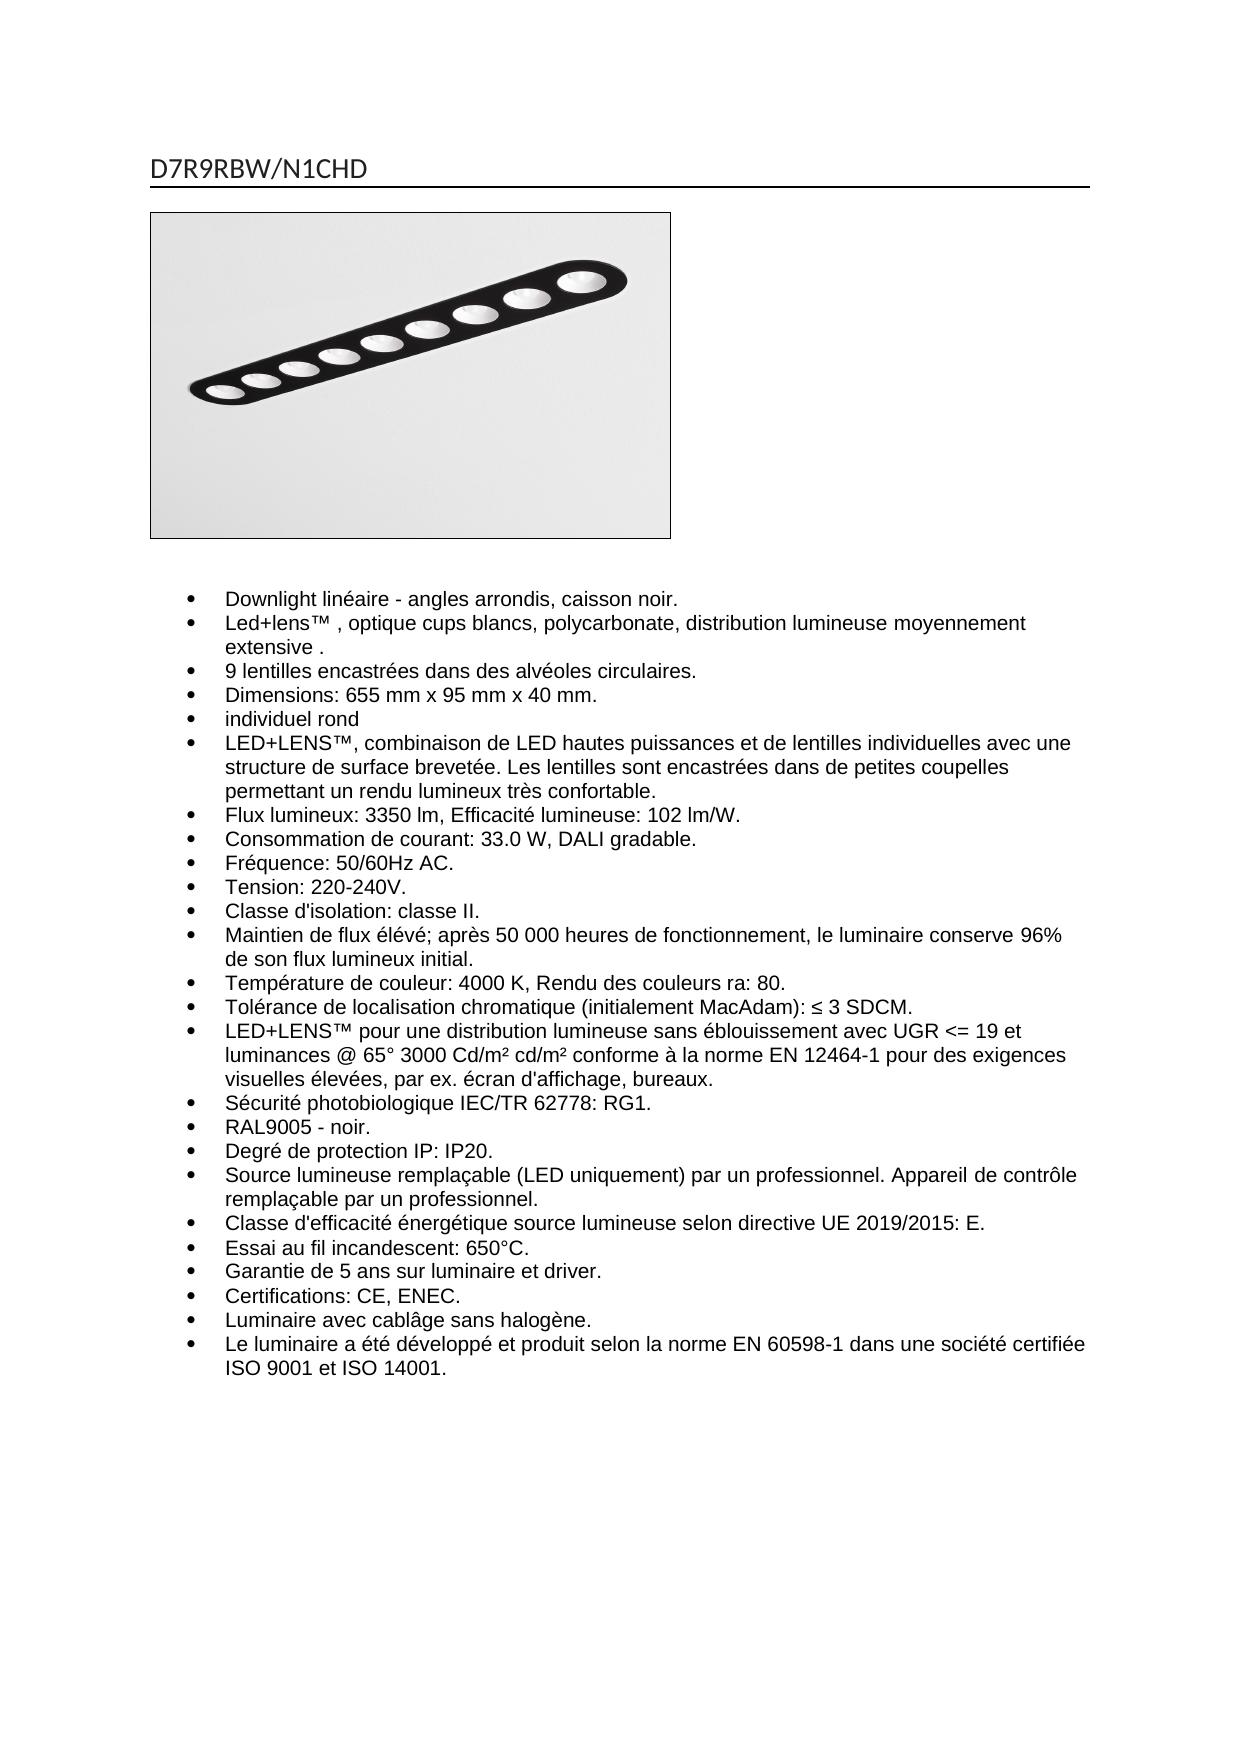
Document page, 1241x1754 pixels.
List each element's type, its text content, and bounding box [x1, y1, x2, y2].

text D7R9RBW/N1CHD [150, 150, 1090, 186]
list Sécurité photobiologique IEC/TR 62778: RG1. [187, 1091, 1090, 1115]
list LED+LENS™, combinaison de LED hautes puissances et de lentilles individuelles avec une structure de surface brevetée. Les lentilles sont encastrées dans de petites coupelles permettant un rendu lumineux très confortable. [187, 731, 1090, 803]
picture [151, 213, 670, 538]
list Classe d'isolation: classe II. [187, 899, 1090, 923]
list Flux lumineux: 3350 lm, Efficacité lumineuse: 102 lm/W. [187, 803, 1090, 827]
list Température de couleur: 4000 K, Rendu des couleurs ra: 80. [187, 971, 1090, 995]
list Degré de protection IP: IP20. [187, 1139, 1090, 1163]
list 9 lentilles encastrées dans des alvéoles circulaires. [187, 658, 1090, 682]
list Maintien de flux élévé; après 50 000 heures de fonctionnement, le luminaire conserve 96% de son flux lumineux initial. [187, 923, 1090, 971]
list Tension: 220-240V. [187, 875, 1090, 899]
list Downlight linéaire - angles arrondis, caisson noir. [187, 586, 1090, 610]
list Certifications: CE, ENEC. [187, 1283, 1090, 1307]
list Dimensions: 655 mm x 95 mm x 40 mm. [187, 682, 1090, 707]
list LED+LENS™ pour une distribution lumineuse sans éblouissement avec UGR <= 19 et luminances @ 65° 3000 Cd/m² cd/m² conforme à la norme EN 12464-1 pour des exigences visuelles élevées, par ex. écran d'affichage, bureaux. [187, 1019, 1090, 1091]
list RAL9005 - noir. [187, 1115, 1090, 1139]
list Consommation de courant: 33.0 W, DALI gradable. [187, 827, 1090, 851]
list individuel rond [187, 707, 1090, 731]
list Luminaire avec cablâge sans halogène. [187, 1307, 1090, 1332]
list Essai au fil incandescent: 650°C. [187, 1235, 1090, 1259]
list Classe d'efficacité énergétique source lumineuse selon directive UE 2019/2015: E. [187, 1211, 1090, 1235]
list Garantie de 5 ans sur luminaire et driver. [187, 1259, 1090, 1283]
list Source lumineuse remplaçable (LED uniquement) par un professionnel. Appareil de contrôle remplaçable par un professionnel. [187, 1163, 1090, 1211]
list Le luminaire a été développé et produit selon la norme EN 60598-1 dans une société certifiée ISO 9001 et ISO 14001. [187, 1332, 1090, 1379]
list Led+lens™ , optique cups blancs, polycarbonate, distribution lumineuse moyennement extensive . [187, 610, 1090, 658]
list Fréquence: 50/60Hz AC. [187, 851, 1090, 875]
list Tolérance de localisation chromatique (initialement MacAdam): ≤ 3 SDCM. [187, 995, 1090, 1019]
